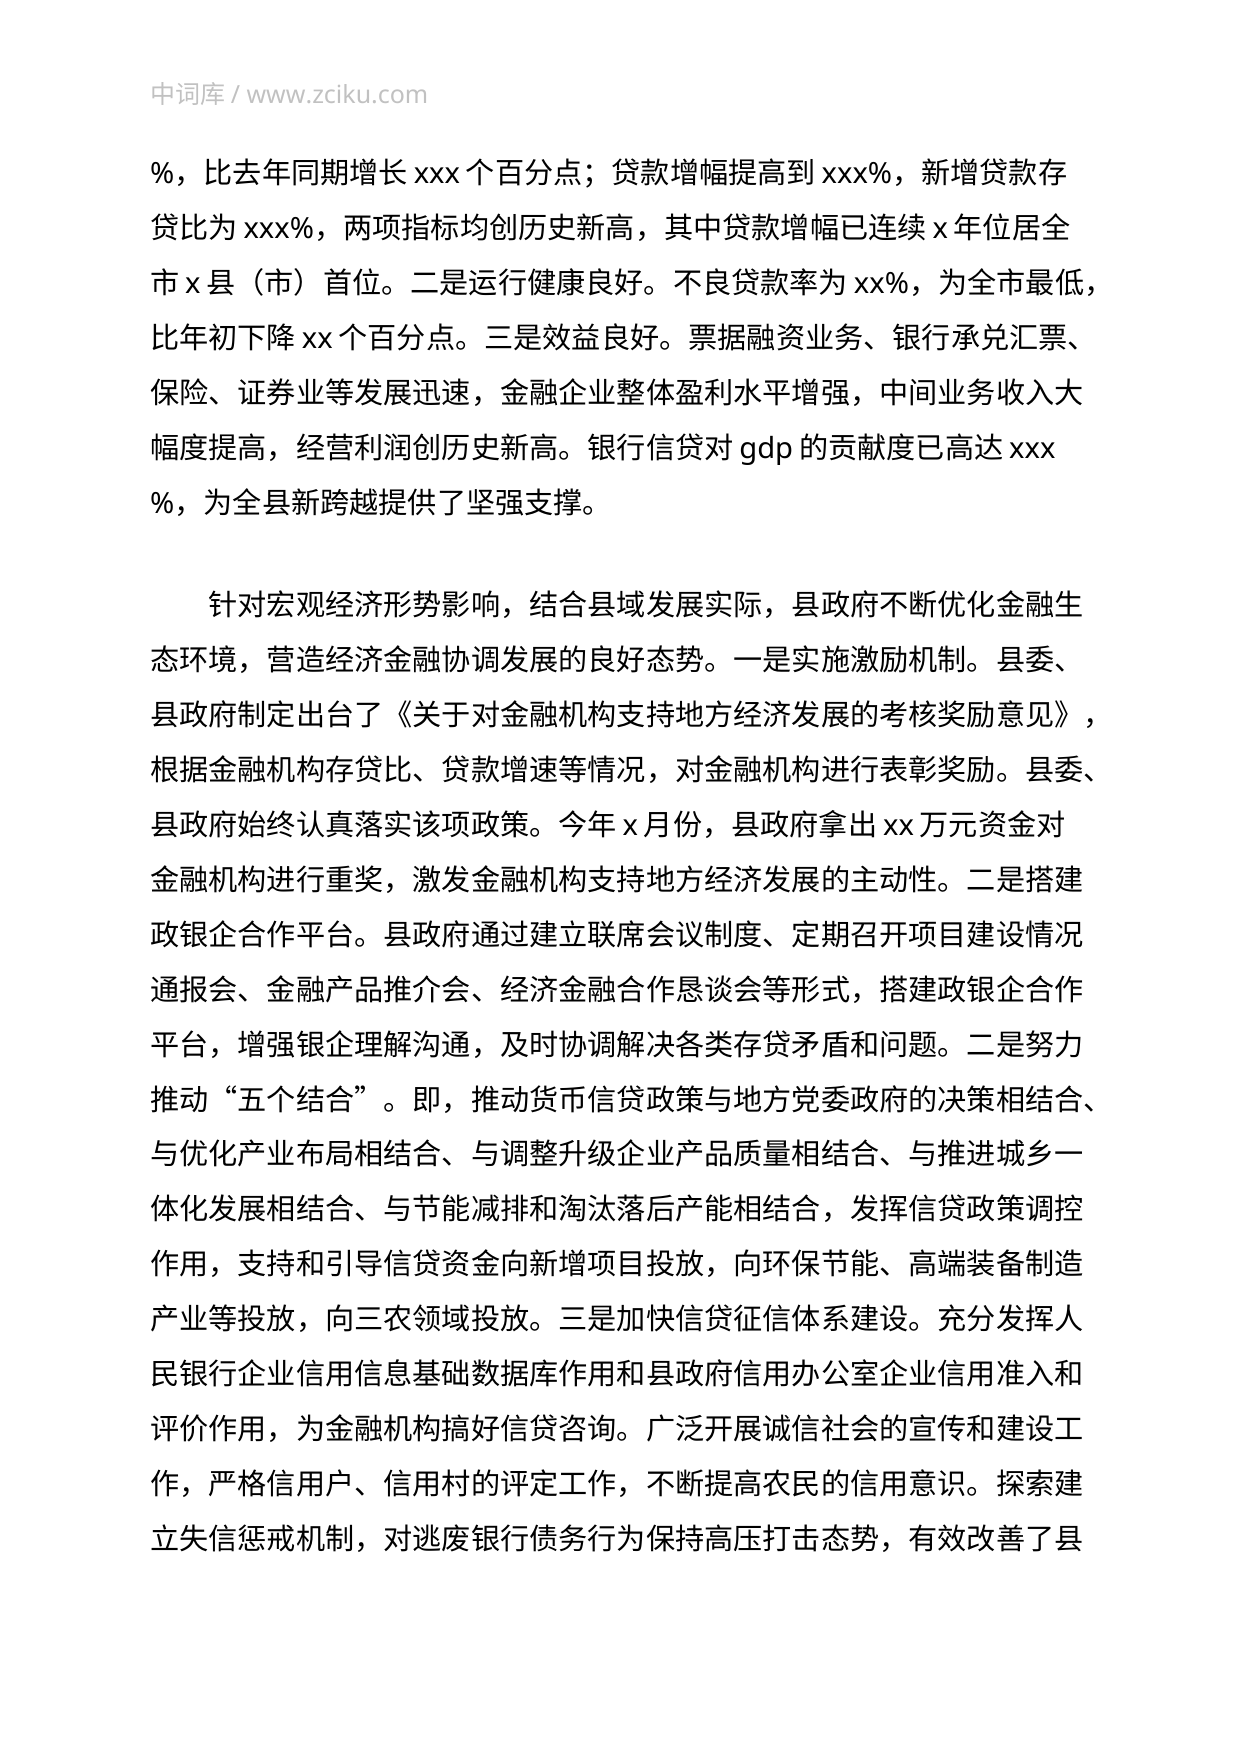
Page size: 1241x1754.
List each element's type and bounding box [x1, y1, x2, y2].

text [150, 582, 1090, 1557]
text [150, 150, 1090, 522]
